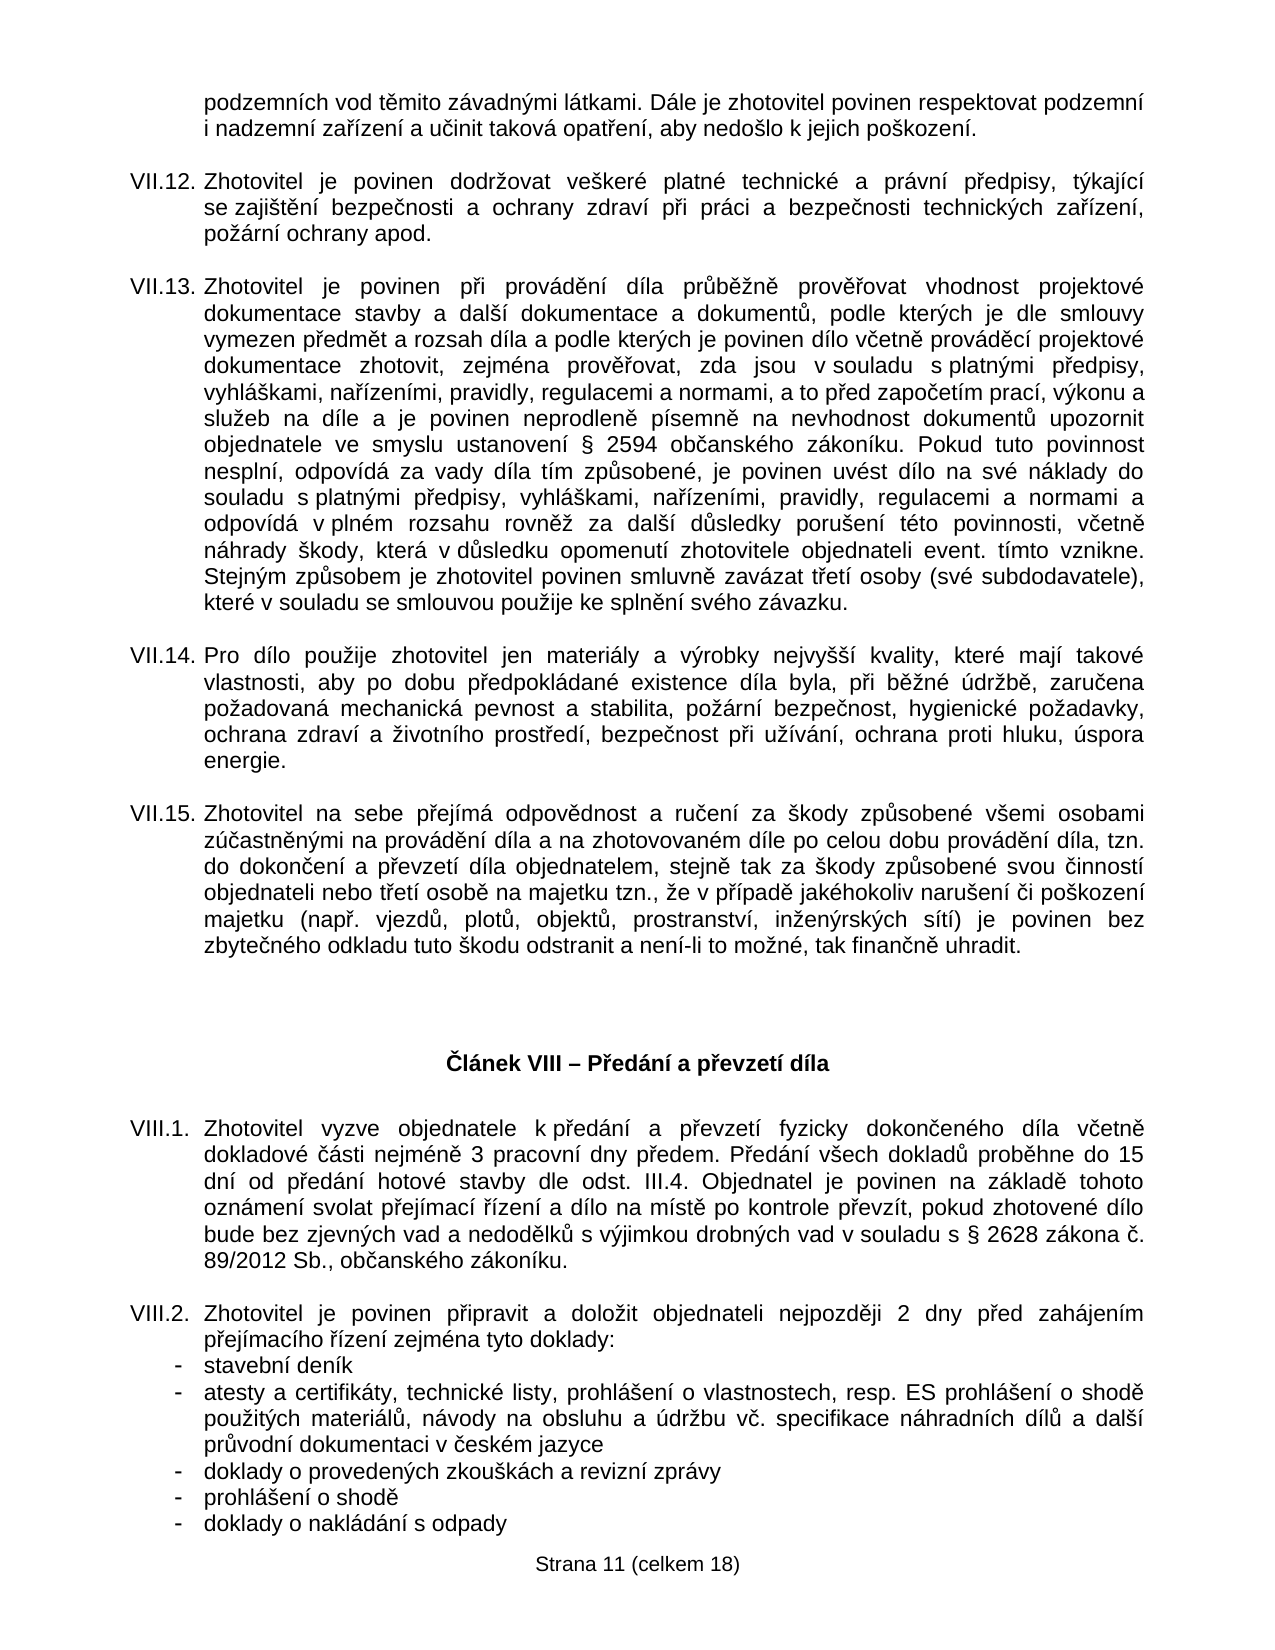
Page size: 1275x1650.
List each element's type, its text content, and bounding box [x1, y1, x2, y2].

text Článek VIII – Předání a převzetí díla [130, 1050, 1145, 1076]
list prohlášení o shodě [174, 1484, 1145, 1510]
list Pro dílo použije zhotovitel jen materiály a výrobky nejvyšší kvality, které mají takové vlastnosti, aby po dobu předpokládané existence díla byla, při běžné údržbě, zaručena požadovaná mechanická pevnost a stabilita, požární bezpečnost, hygienické požadavky, ochrana zdraví a životního prostředí, bezpečnost při užívání, ochrana proti hluku, úspora energie. [130, 642, 1145, 774]
list Zhotovitel je povinen připravit a doložit objednateli nejpozději 2 dny před zahájením přejímacího řízení zejména tyto doklady: [130, 1299, 1145, 1352]
list Zhotovitel je povinen při provádění díla průběžně prověřovat vhodnost projektové dokumentace stavby a další dokumentace a dokumentů, podle kterých je dle smlouvy vymezen předmět a rozsah díla a podle kterých je povinen dílo včetně prováděcí projektové dokumentace zhotovit, zejména prověřovat, zda jsou v souladu s platnými předpisy, vyhláškami, nařízeními, pravidly, regulacemi a normami, a to před započetím prací, výkonu a služeb na díle a je povinen neprodleně písemně na nevhodnost dokumentů upozornit objednatele ve smyslu ustanovení § 2594 občanského zákoníku. Pokud tuto povinnost nesplní, odpovídá za vady díla tím způsobené, je povinen uvést dílo na své náklady do souladu s platnými předpisy, vyhláškami, nařízeními, pravidly, regulacemi a normami a odpovídá v plném rozsahu rovněž za další důsledky porušení této povinnosti, včetně náhrady škody, která v důsledku opomenutí zhotovitele objednateli event. tímto vznikne. Stejným způsobem je zhotovitel povinen smluvně zavázat třetí osoby (své subdodavatele), které v souladu se smlouvou použije ke splnění svého závazku. [130, 273, 1145, 616]
list atesty a certifikáty, technické listy, prohlášení o vlastnostech, resp. ES prohlášení o shodě použitých materiálů, návody na obsluhu a údržbu vč. specifikace náhradních dílů a další průvodní dokumentaci v českém jazyce [174, 1379, 1145, 1458]
list Zhotovitel vyzve objednatele k předání a převzetí fyzicky dokončeného díla včetně dokladové části nejméně 3 pracovní dny předem. Předání všech dokladů proběhne do 15 dní od předání hotové stavby dle odst. III.4. Objednatel je povinen na základě tohoto oznámení svolat přejímací řízení a dílo na místě po kontrole převzít, pokud zhotovené dílo bude bez zjevných vad a nedodělků s výjimkou drobných vad v souladu s § 2628 zákona č. 89/2012 Sb., občanského zákoníku. [130, 1115, 1145, 1273]
list doklady o nakládání s odpady [174, 1510, 1145, 1537]
list stavební deník [174, 1352, 1145, 1379]
list Zhotovitel je povinen dodržovat veškeré platné technické a právní předpisy, týkající se zajištění bezpečnosti a ochrany zdraví při práci a bezpečnosti technických zařízení, požární ochrany apod. [130, 168, 1145, 247]
list Zhotovitel na sebe přejímá odpovědnost a ručení za škody způsobené všemi osobami zúčastněnými na provádění díla a na zhotovovaném díle po celou dobu provádění díla, tzn. do dokončení a převzetí díla objednatelem, stejně tak za škody způsobené svou činností objednateli nebo třetí osobě na majetku tzn., že v případě jakéhokoliv narušení či poškození majetku (např. vjezdů, plotů, objektů, prostranství, inženýrských sítí) je povinen bez zbytečného odkladu tuto škodu odstranit a není-li to možné, tak finančně uhradit. [130, 800, 1145, 958]
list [130, 89, 1145, 141]
list doklady o provedených zkouškách a revizní zprávy [174, 1458, 1145, 1484]
